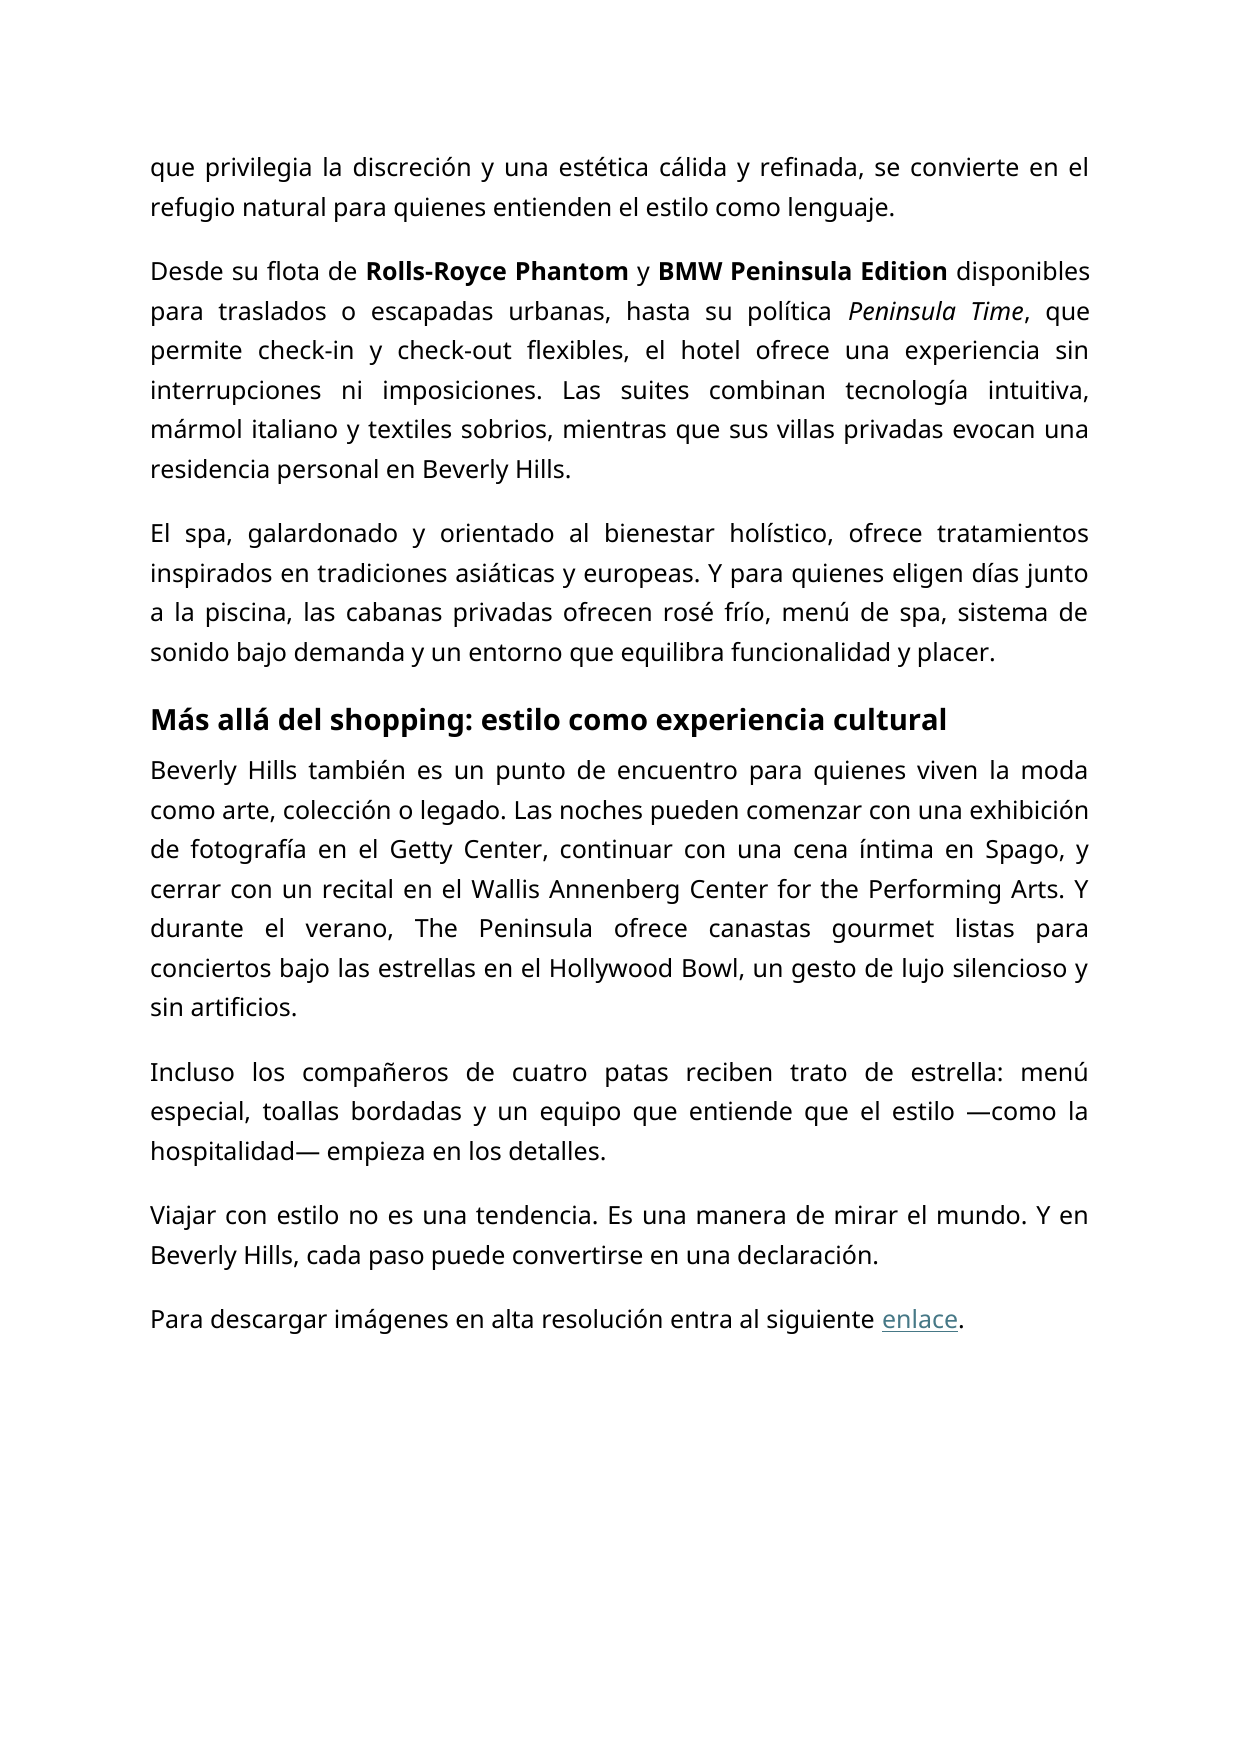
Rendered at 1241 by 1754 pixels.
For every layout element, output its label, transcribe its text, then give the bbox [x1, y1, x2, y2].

text Viajar con estilo no es una tendencia. Es una manera de mirar el mundo. Y en Beverly Hills, cada paso puede convertirse en una declaración. [150, 1198, 1090, 1271]
text Incluso los compañeros de cuatro patas reciben trato de estrella: menú especial, toallas bordadas y un equipo que entiende que el estilo —como la hospitalidad— empieza en los detalles. [150, 1054, 1090, 1167]
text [150, 150, 1090, 223]
text Beverly Hills también es un punto de encuentro para quienes viven la moda como arte, colección o legado. Las noches pueden comenzar con una exhibición de fotografía en el Getty Center, continuar con una cena íntima en Spago, y cerrar con un recital en el Wallis Annenberg Center for the Performing Arts. Y durante el verano, The Peninsula ofrece canastas gourmet listas para conciertos bajo las estrellas en el Hollywood Bowl, un gesto de lujo silencioso y sin artificios. [150, 753, 1090, 1024]
subtitle Más allá del shopping: estilo como experiencia cultural [150, 699, 1090, 738]
text Para descargar imágenes en alta resolución entra al siguiente enlace. [150, 1302, 1090, 1336]
text El spa, galardonado y orientado al bienestar holístico, ofrece tratamientos inspirados en tradiciones asiáticas y europeas. Y para quienes eligen días junto a la piscina, las cabanas privadas ofrecen rosé frío, menú de spa, sistema de sonido bajo demanda y un entorno que equilibra funcionalidad y placer. [150, 516, 1090, 668]
text Desde su flota de Rolls-Royce Phantom y BMW Peninsula Edition disponibles para traslados o escapadas urbanas, hasta su política Peninsula Time, que permite check-in y check-out flexibles, el hotel ofrece una experiencia sin interrupciones ni imposiciones. Las suites combinan tecnología intuitiva, mármol italiano y textiles sobrios, mientras que sus villas privadas evocan una residencia personal en Beverly Hills. [150, 254, 1090, 485]
